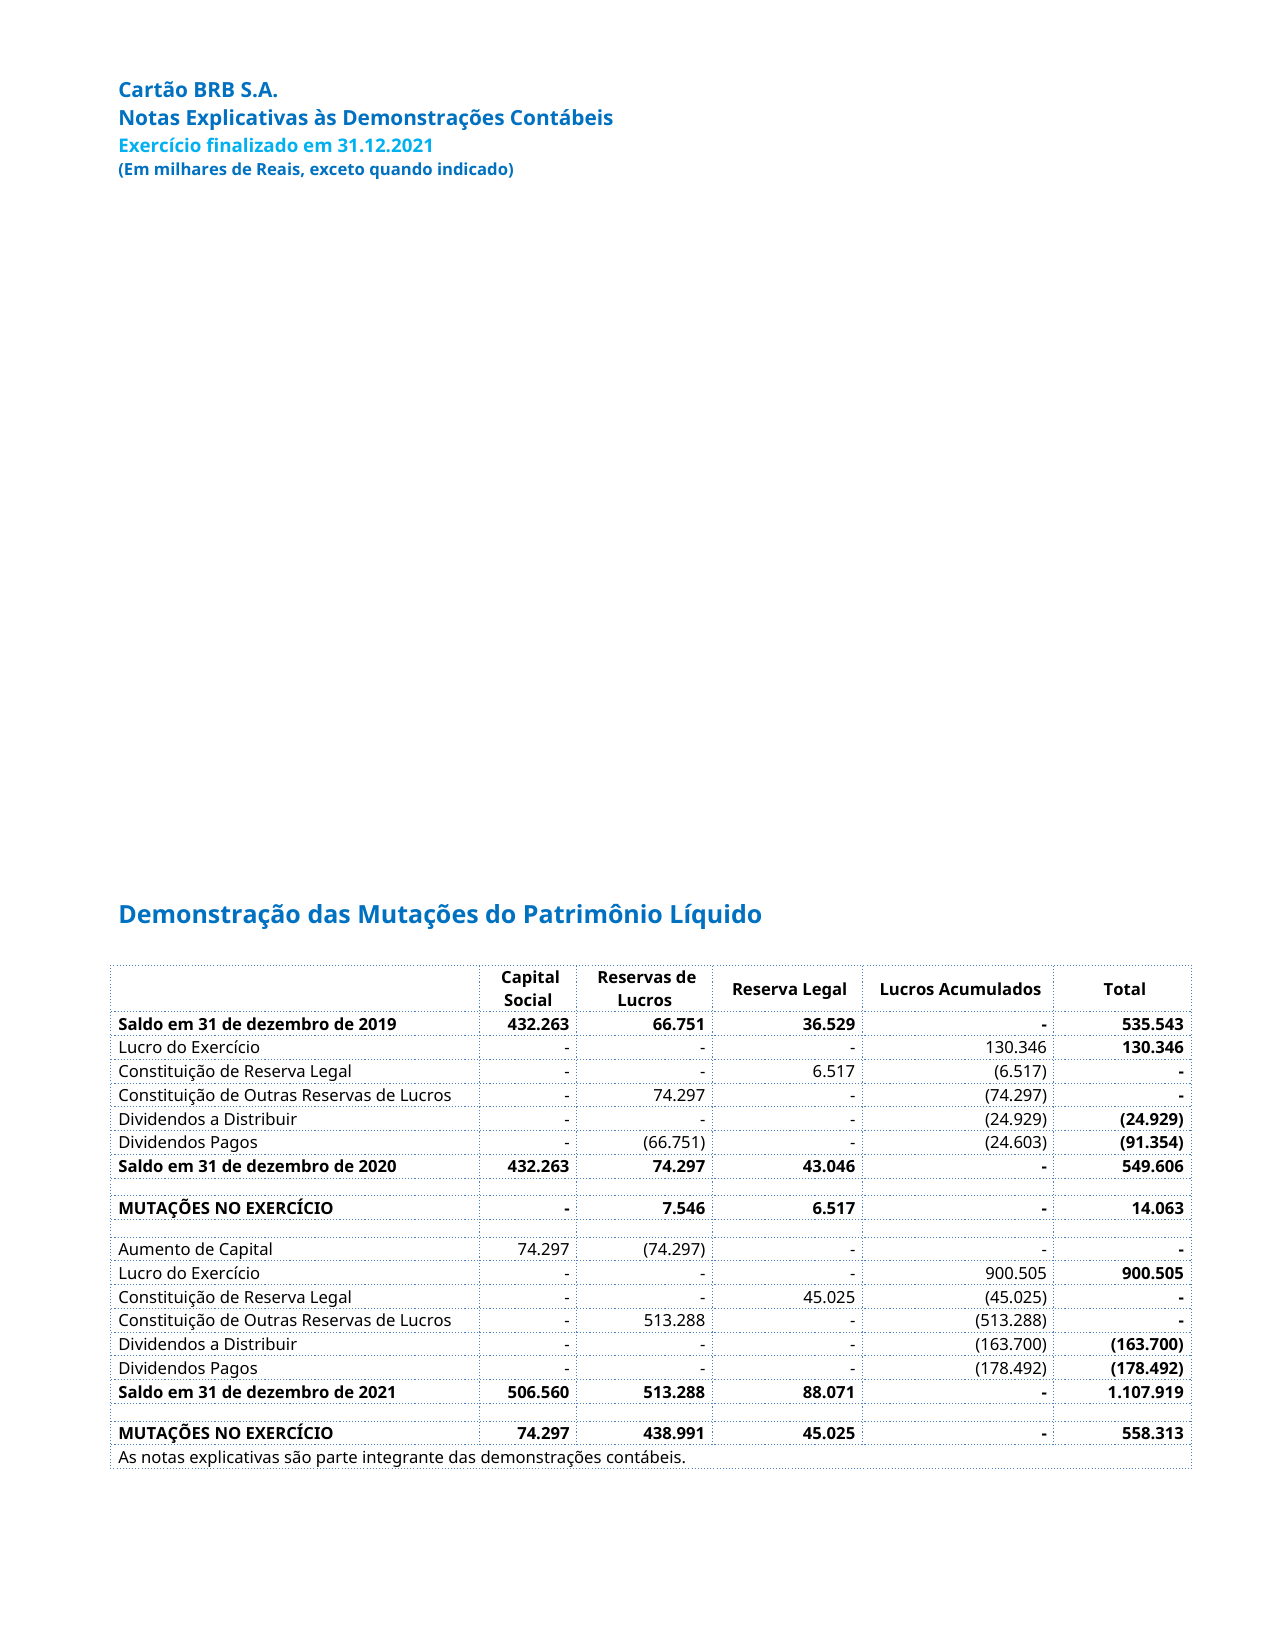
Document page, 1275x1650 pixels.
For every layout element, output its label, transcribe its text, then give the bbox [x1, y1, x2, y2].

table_cell [862, 1178, 1054, 1195]
table_cell 14.063 [1054, 1195, 1191, 1219]
table_cell 45.025 [712, 1284, 862, 1308]
table_cell Dividendos Pagos [111, 1355, 479, 1379]
table_cell - [712, 1308, 862, 1332]
table_cell As notas explicativas são parte integrante das demonstrações contábeis. [111, 1444, 1191, 1468]
table_header Total [1054, 965, 1191, 1011]
table_cell MUTAÇÕES NO EXERCÍCIO [111, 1421, 479, 1444]
table_cell 130.346 [1054, 1035, 1191, 1059]
table_cell - [577, 1332, 712, 1355]
table_cell (178.492) [862, 1355, 1054, 1379]
table_cell (45.025) [862, 1284, 1054, 1308]
table_cell [712, 1178, 862, 1195]
table_cell [577, 1219, 712, 1237]
table_cell [712, 1403, 862, 1421]
table_cell 88.071 [712, 1379, 862, 1403]
table_cell Constituição de Outras Reservas de Lucros [111, 1308, 479, 1332]
table_cell - [480, 1035, 577, 1059]
table_cell [862, 1403, 1054, 1421]
table_cell (24.929) [862, 1106, 1054, 1130]
table_cell (6.517) [862, 1059, 1054, 1082]
table_cell (24.603) [862, 1130, 1054, 1154]
table_cell (513.288) [862, 1308, 1054, 1332]
table_header Reservas de Lucros [577, 965, 712, 1011]
table_cell 130.346 [862, 1035, 1054, 1059]
table_cell Lucro do Exercício [111, 1260, 479, 1284]
table_cell 74.297 [480, 1421, 577, 1444]
table_cell [1054, 1403, 1191, 1421]
table_cell - [577, 1284, 712, 1308]
table_cell - [480, 1083, 577, 1106]
table_cell - [480, 1332, 577, 1355]
table_cell [862, 1219, 1054, 1237]
table_cell Dividendos a Distribuir [111, 1106, 479, 1130]
table_cell [1054, 1178, 1191, 1195]
table_cell 74.297 [577, 1083, 712, 1106]
table_cell Constituição de Outras Reservas de Lucros [111, 1083, 479, 1106]
table_cell Constituição de Reserva Legal [111, 1059, 479, 1082]
table_cell 1.107.919 [1054, 1379, 1191, 1403]
table_cell - [577, 1355, 712, 1379]
table_cell - [862, 1011, 1054, 1035]
table_cell 513.288 [577, 1308, 712, 1332]
table_cell - [480, 1195, 577, 1219]
table_cell 432.263 [480, 1011, 577, 1035]
table_cell - [480, 1106, 577, 1130]
table_cell 535.543 [1054, 1011, 1191, 1035]
table_cell 432.263 [480, 1154, 577, 1177]
table_cell - [712, 1083, 862, 1106]
table_cell (163.700) [862, 1332, 1054, 1355]
table_cell 43.046 [712, 1154, 862, 1177]
table_cell - [480, 1355, 577, 1379]
table_cell [577, 1403, 712, 1421]
table_cell 45.025 [712, 1421, 862, 1444]
table_cell - [712, 1130, 862, 1154]
table_cell - [480, 1284, 577, 1308]
table_cell 513.288 [577, 1379, 712, 1403]
table_cell - [480, 1308, 577, 1332]
table_cell - [712, 1332, 862, 1355]
table_cell 900.505 [1054, 1260, 1191, 1284]
table_cell 549.606 [1054, 1154, 1191, 1177]
table_cell [480, 1178, 577, 1195]
table_cell - [712, 1260, 862, 1284]
table_cell [1054, 1219, 1191, 1237]
table_cell Dividendos a Distribuir [111, 1332, 479, 1355]
table_cell - [1054, 1083, 1191, 1106]
table_cell - [712, 1355, 862, 1379]
table_header [111, 965, 479, 1011]
table_cell 6.517 [712, 1059, 862, 1082]
table_cell 438.991 [577, 1421, 712, 1444]
table_cell - [712, 1106, 862, 1130]
table_cell MUTAÇÕES NO EXERCÍCIO [111, 1195, 479, 1219]
table_cell Lucro do Exercício [111, 1035, 479, 1059]
table_cell 506.560 [480, 1379, 577, 1403]
table_cell - [577, 1059, 712, 1082]
table_cell 900.505 [862, 1260, 1054, 1284]
table_cell - [577, 1035, 712, 1059]
table_cell [577, 1178, 712, 1195]
table_cell Dividendos Pagos [111, 1130, 479, 1154]
table_cell - [577, 1260, 712, 1284]
table_cell 74.297 [480, 1237, 577, 1260]
table_cell - [1054, 1308, 1191, 1332]
table_cell - [1054, 1237, 1191, 1260]
table_cell Saldo em 31 de dezembro de 2020 [111, 1154, 479, 1177]
table_cell - [577, 1106, 712, 1130]
table_cell Aumento de Capital [111, 1237, 479, 1260]
table_cell - [862, 1237, 1054, 1260]
table_cell - [712, 1237, 862, 1260]
table_cell [111, 1219, 479, 1237]
table_cell [111, 1178, 479, 1195]
table_cell (163.700) [1054, 1332, 1191, 1355]
table_cell - [862, 1421, 1054, 1444]
table_header Capital Social [480, 965, 577, 1011]
table_header Reserva Legal [712, 965, 862, 1011]
table_cell (24.929) [1054, 1106, 1191, 1130]
table_cell - [712, 1035, 862, 1059]
table_cell [111, 1403, 479, 1421]
table_cell - [862, 1154, 1054, 1177]
table_cell (74.297) [862, 1083, 1054, 1106]
table_cell - [480, 1130, 577, 1154]
table_cell Saldo em 31 de dezembro de 2019 [111, 1011, 479, 1035]
table_cell (74.297) [577, 1237, 712, 1260]
table_cell - [480, 1059, 577, 1082]
table_cell Constituição de Reserva Legal [111, 1284, 479, 1308]
table_cell 7.546 [577, 1195, 712, 1219]
text Demonstração das Mutações do Patrimônio Líquido [118, 897, 1198, 931]
table_cell [480, 1219, 577, 1237]
table_cell 6.517 [712, 1195, 862, 1219]
table_cell Saldo em 31 de dezembro de 2021 [111, 1379, 479, 1403]
table_header Lucros Acumulados [862, 965, 1054, 1011]
table_cell (178.492) [1054, 1355, 1191, 1379]
table_cell 36.529 [712, 1011, 862, 1035]
table_cell (66.751) [577, 1130, 712, 1154]
table_cell 74.297 [577, 1154, 712, 1177]
table_cell - [480, 1260, 577, 1284]
table_cell - [1054, 1284, 1191, 1308]
table_cell - [862, 1195, 1054, 1219]
table_cell [712, 1219, 862, 1237]
table_cell - [862, 1379, 1054, 1403]
table_cell [480, 1403, 577, 1421]
table_cell - [1054, 1059, 1191, 1082]
table_cell (91.354) [1054, 1130, 1191, 1154]
table_cell 66.751 [577, 1011, 712, 1035]
table_cell 558.313 [1054, 1421, 1191, 1444]
